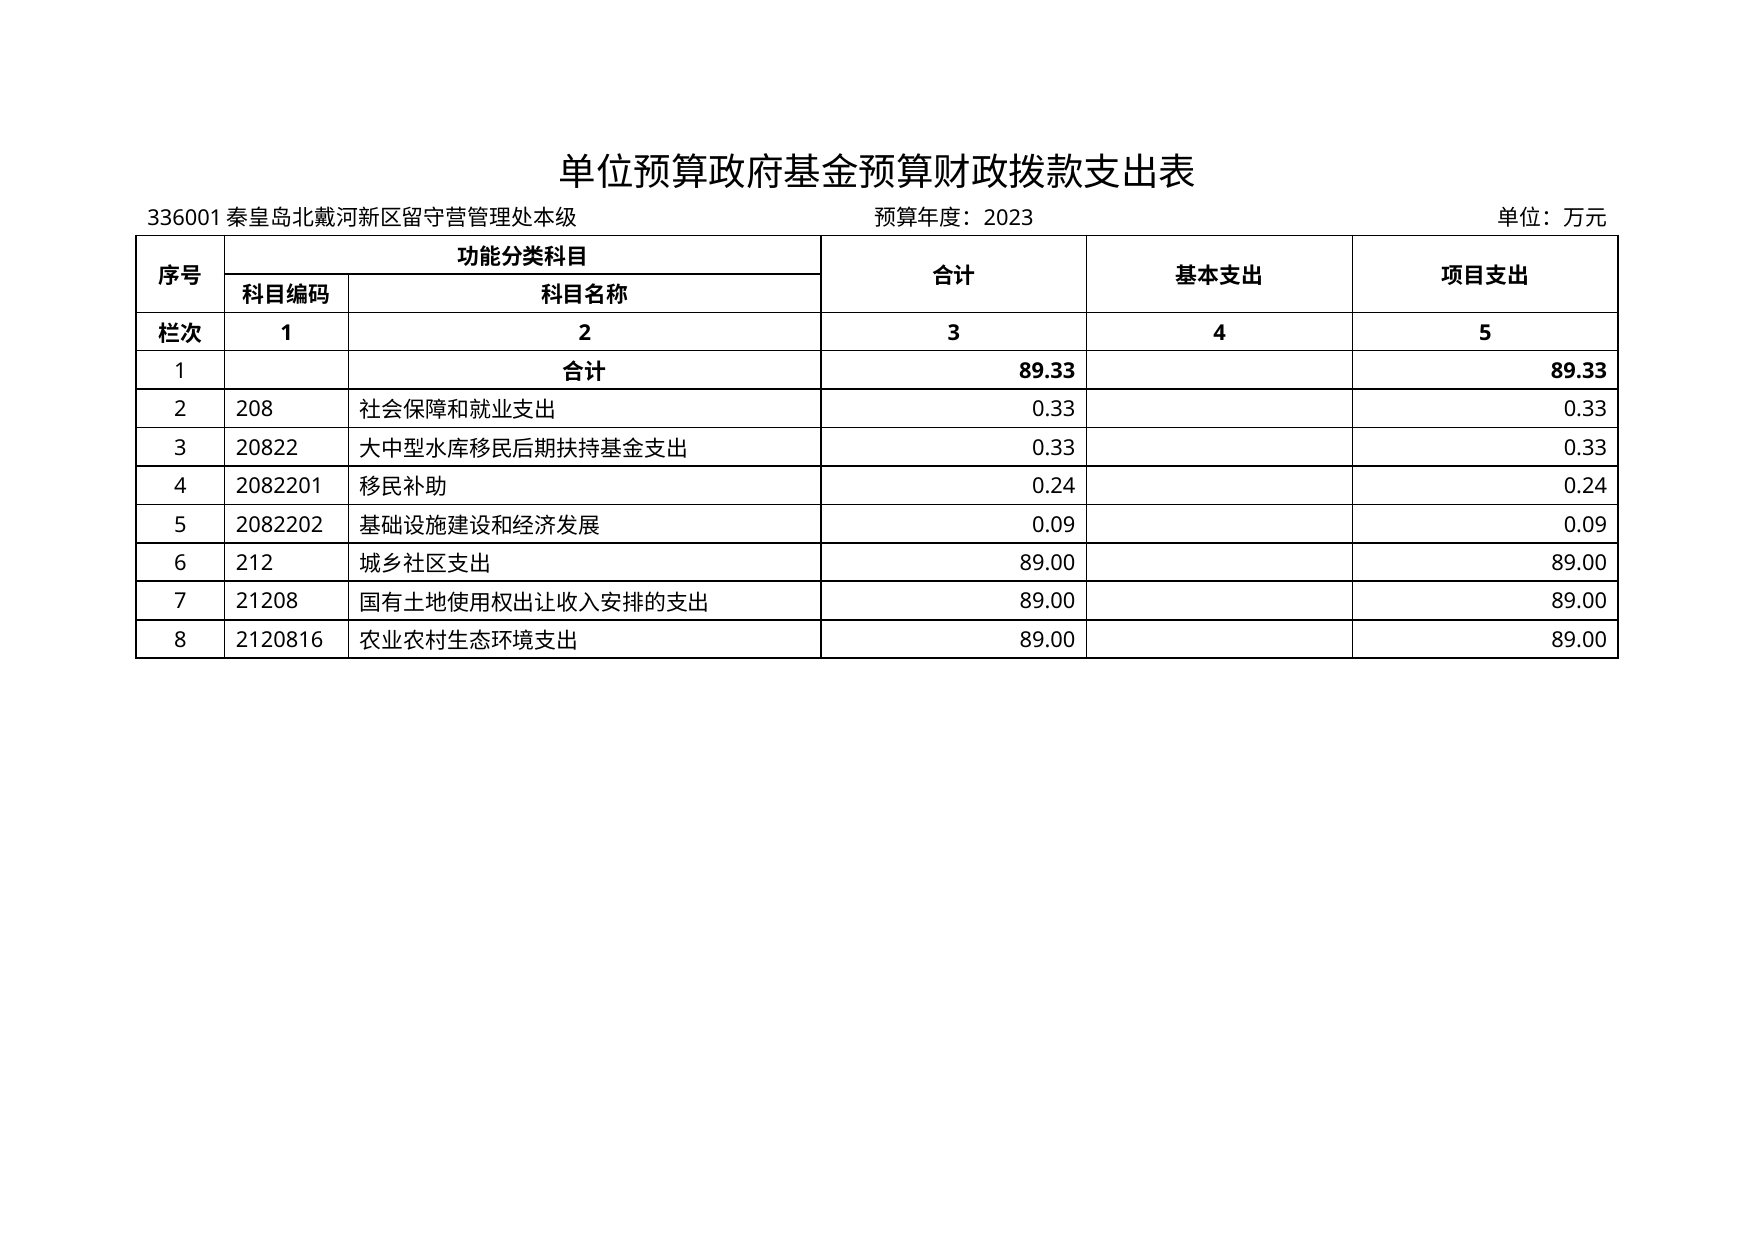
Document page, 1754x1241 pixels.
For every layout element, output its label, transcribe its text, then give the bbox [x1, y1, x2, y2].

table_cell 208 [225, 390, 348, 427]
table_cell 0.24 [822, 467, 1086, 503]
table_cell 0.33 [1353, 390, 1617, 427]
table_cell 3 [137, 428, 224, 465]
table_cell 212 [225, 544, 348, 580]
table_cell 89.00 [1353, 621, 1617, 657]
table_cell 2082201 [225, 467, 348, 503]
table_cell 89.00 [1353, 544, 1617, 580]
text 单位预算政府基金预算财政拨款支出表 [106, 142, 1648, 196]
table_cell 科目编码 [225, 275, 348, 311]
table_cell 6 [137, 544, 224, 580]
table_cell 0.09 [1353, 505, 1617, 542]
table_cell 科目名称 [349, 275, 820, 311]
table_cell [1087, 582, 1352, 619]
table_cell 合计 [349, 351, 820, 388]
table_cell 89.33 [1353, 351, 1617, 388]
table_cell 89.00 [822, 621, 1086, 657]
table_cell 2120816 [225, 621, 348, 657]
table_cell 5 [1353, 313, 1617, 350]
table_cell 基础设施建设和经济发展 [349, 505, 820, 542]
table_cell 2 [349, 313, 820, 350]
table_cell 89.00 [822, 582, 1086, 619]
table_cell 农业农村生态环境支出 [349, 621, 820, 657]
table_cell 89.33 [822, 351, 1086, 388]
table_cell 0.33 [1353, 428, 1617, 465]
table_cell [1087, 351, 1352, 388]
table_cell 89.00 [822, 544, 1086, 580]
table_cell 大中型水库移民后期扶持基金支出 [349, 428, 820, 465]
table_cell [1087, 390, 1352, 427]
table_cell 合计 [822, 236, 1086, 311]
table_cell 3 [822, 313, 1086, 350]
table_cell 2082202 [225, 505, 348, 542]
table_cell 0.33 [822, 428, 1086, 465]
table_cell [1087, 505, 1352, 542]
table_cell 城乡社区支出 [349, 544, 820, 580]
table_cell 社会保障和就业支出 [349, 390, 820, 427]
table_cell 89.00 [1353, 582, 1617, 619]
table_cell 0.33 [822, 390, 1086, 427]
table_cell 基本支出 [1087, 236, 1352, 311]
table_cell 1 [137, 351, 224, 388]
table_cell [225, 351, 348, 388]
table_cell 0.24 [1353, 467, 1617, 503]
table_cell 8 [137, 621, 224, 657]
table_cell 7 [137, 582, 224, 619]
table_cell 功能分类科目 [225, 236, 820, 273]
table_cell 序号 [137, 236, 224, 311]
table_cell 1 [225, 313, 348, 350]
table_cell 20822 [225, 428, 348, 465]
table_header 单位：万元 [1087, 198, 1617, 234]
table_cell 国有土地使用权出让收入安排的支出 [349, 582, 820, 619]
table_cell 5 [137, 505, 224, 542]
table_cell 栏次 [137, 313, 224, 350]
table_cell [1087, 544, 1352, 580]
table_header 336001秦皇岛北戴河新区留守营管理处本级 [137, 198, 820, 234]
table_cell [1087, 467, 1352, 503]
table_cell 项目支出 [1353, 236, 1617, 311]
table_cell 0.09 [822, 505, 1086, 542]
table_cell 4 [1087, 313, 1352, 350]
table_cell 移民补助 [349, 467, 820, 503]
table_cell 2 [137, 390, 224, 427]
table_cell [1087, 428, 1352, 465]
table_cell 4 [137, 467, 224, 503]
table_header 预算年度：2023 [822, 198, 1086, 234]
table_cell [1087, 621, 1352, 657]
table_cell 21208 [225, 582, 348, 619]
